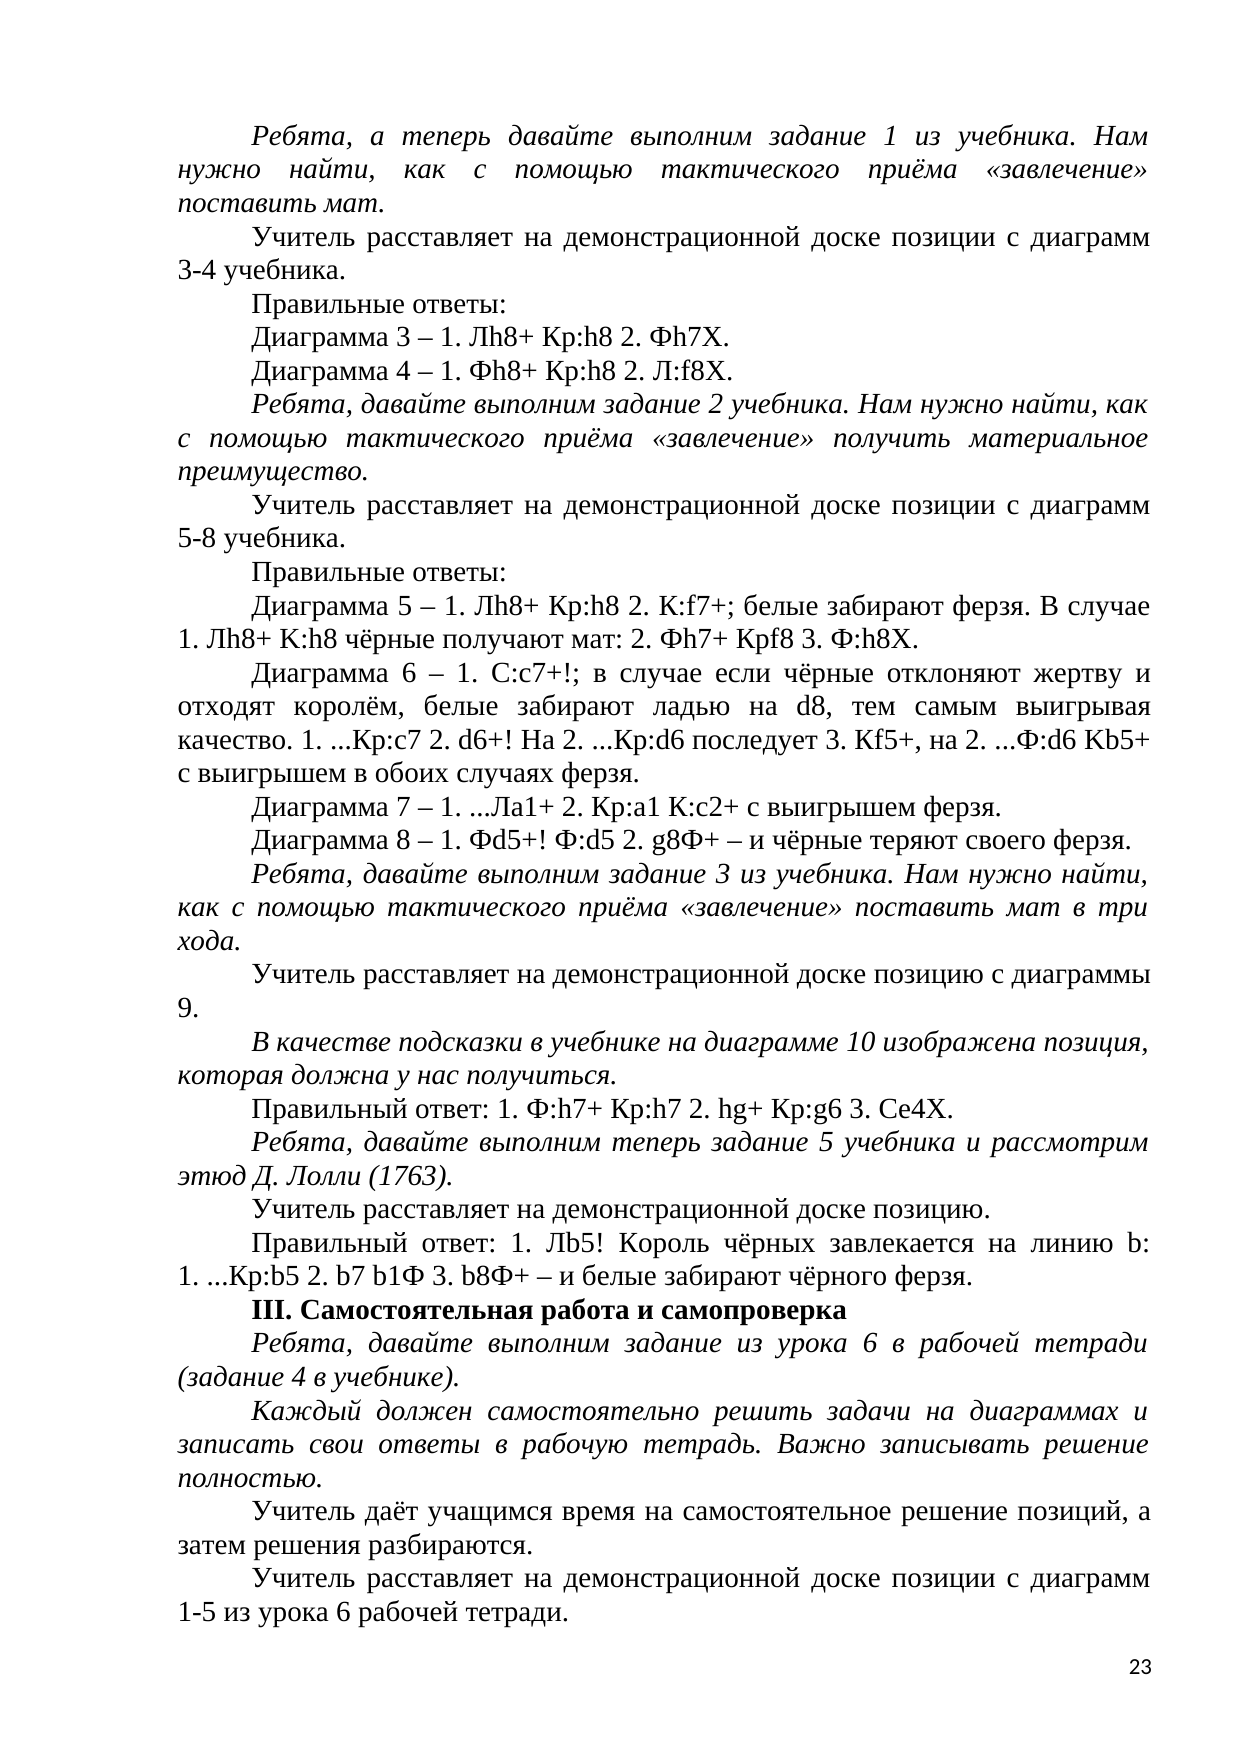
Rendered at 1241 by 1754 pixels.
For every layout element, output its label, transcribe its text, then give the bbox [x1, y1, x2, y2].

text Правильные ответы: [177, 554, 1152, 588]
text Ребята, давайте выполним задание 2 учебника. Нам нужно найти, как с помощью тактического приёма «завлечение» получить материальное преимущество. [177, 386, 1152, 487]
text Диаграмма 8 – 1. Фd5+! Ф:d5 2. g8Ф+ – и чёрные теряют своего ферзя. [177, 822, 1152, 856]
text Учитель расставляет на демонстрационной доске позиции с диаграмм 5-8 учебника. [177, 487, 1152, 554]
text Учитель расставляет на демонстрационной доске позиции с диаграмм 1-5 из урока 6 рабочей тетради. [177, 1560, 1152, 1627]
text В качестве подсказки в учебнике на диаграмме 10 изображена позиция, которая должна у нас получиться. [177, 1024, 1152, 1091]
text Каждый должен самостоятельно решить задачи на диаграммах и записать свои ответы в рабочую тетрадь. Важно записывать решение полностью. [177, 1393, 1152, 1493]
text Правильные ответы: [177, 286, 1152, 319]
text Учитель даёт учащимся время на самостоятельное решение позиций, а затем решения разбираются. [177, 1493, 1152, 1560]
text Диаграмма 5 – 1. Лh8+ Кp:h8 2. К:f7+; белые забирают ферзя. В случае 1. Лh8+ K:h8 чёрные получают мат: 2. Фh7+ Кpf8 3. Ф:h8Х. [177, 588, 1152, 655]
text Ребята, давайте выполним теперь задание 5 учебника и рассмотрим этюд Д. Лолли (1763). [177, 1124, 1152, 1191]
text Правильный ответ: 1. Лb5! Король чёрных завлекается на линию b: 1. ...Кр:b5 2. b7 b1Ф 3. b8Ф+ – и белые забирают чёрного ферзя. [177, 1225, 1152, 1292]
text Учитель расставляет на демонстрационной доске позицию с диаграммы 9. [177, 957, 1152, 1024]
text Ребята, давайте выполним задание из урока 6 в рабочей тетради (задание 4 в учебнике). [177, 1326, 1152, 1393]
text Учитель расставляет на демонстрационной доске позицию. [177, 1191, 1152, 1225]
text Правильный ответ: 1. Ф:h7+ Кp:h7 2. hg+ Кp:g6 3. Cе4Х. [177, 1091, 1152, 1124]
text Ребята, а теперь давайте выполним задание 1 из учебника. Нам нужно найти, как с помощью тактического приёма «завлечение» поставить мат. [177, 118, 1152, 219]
text III. Самостоятельная работа и самопроверка [177, 1292, 1152, 1326]
text Диаграмма 4 – 1. Фh8+ Кp:h8 2. Л:f8Х. [177, 353, 1152, 386]
text Учитель расставляет на демонстрационной доске позиции с диаграмм 3-4 учебника. [177, 219, 1152, 286]
text Ребята, давайте выполним задание 3 из учебника. Нам нужно найти, как с помощью тактического приёма «завлечение» поставить мат в три хода. [177, 856, 1152, 957]
text Диаграмма 7 – 1. ...Ла1+ 2. Кр:а1 К:с2+ с выигрышем ферзя. [177, 789, 1152, 822]
text Диаграмма 3 – 1. Лh8+ Кp:h8 2. Фh7Х. [177, 319, 1152, 353]
text Диаграмма 6 – 1. C:c7+!; в случае если чёрные отклоняют жертву и отходят королём, белые забирают ладью на d8, тем самым выигрывая качество. 1. ...Кр:с7 2. d6+! На 2. ...Кр:d6 последует 3. Кf5+, на 2. ...Ф:d6 Kb5+ c выигрышем в обоих случаях ферзя. [177, 655, 1152, 789]
